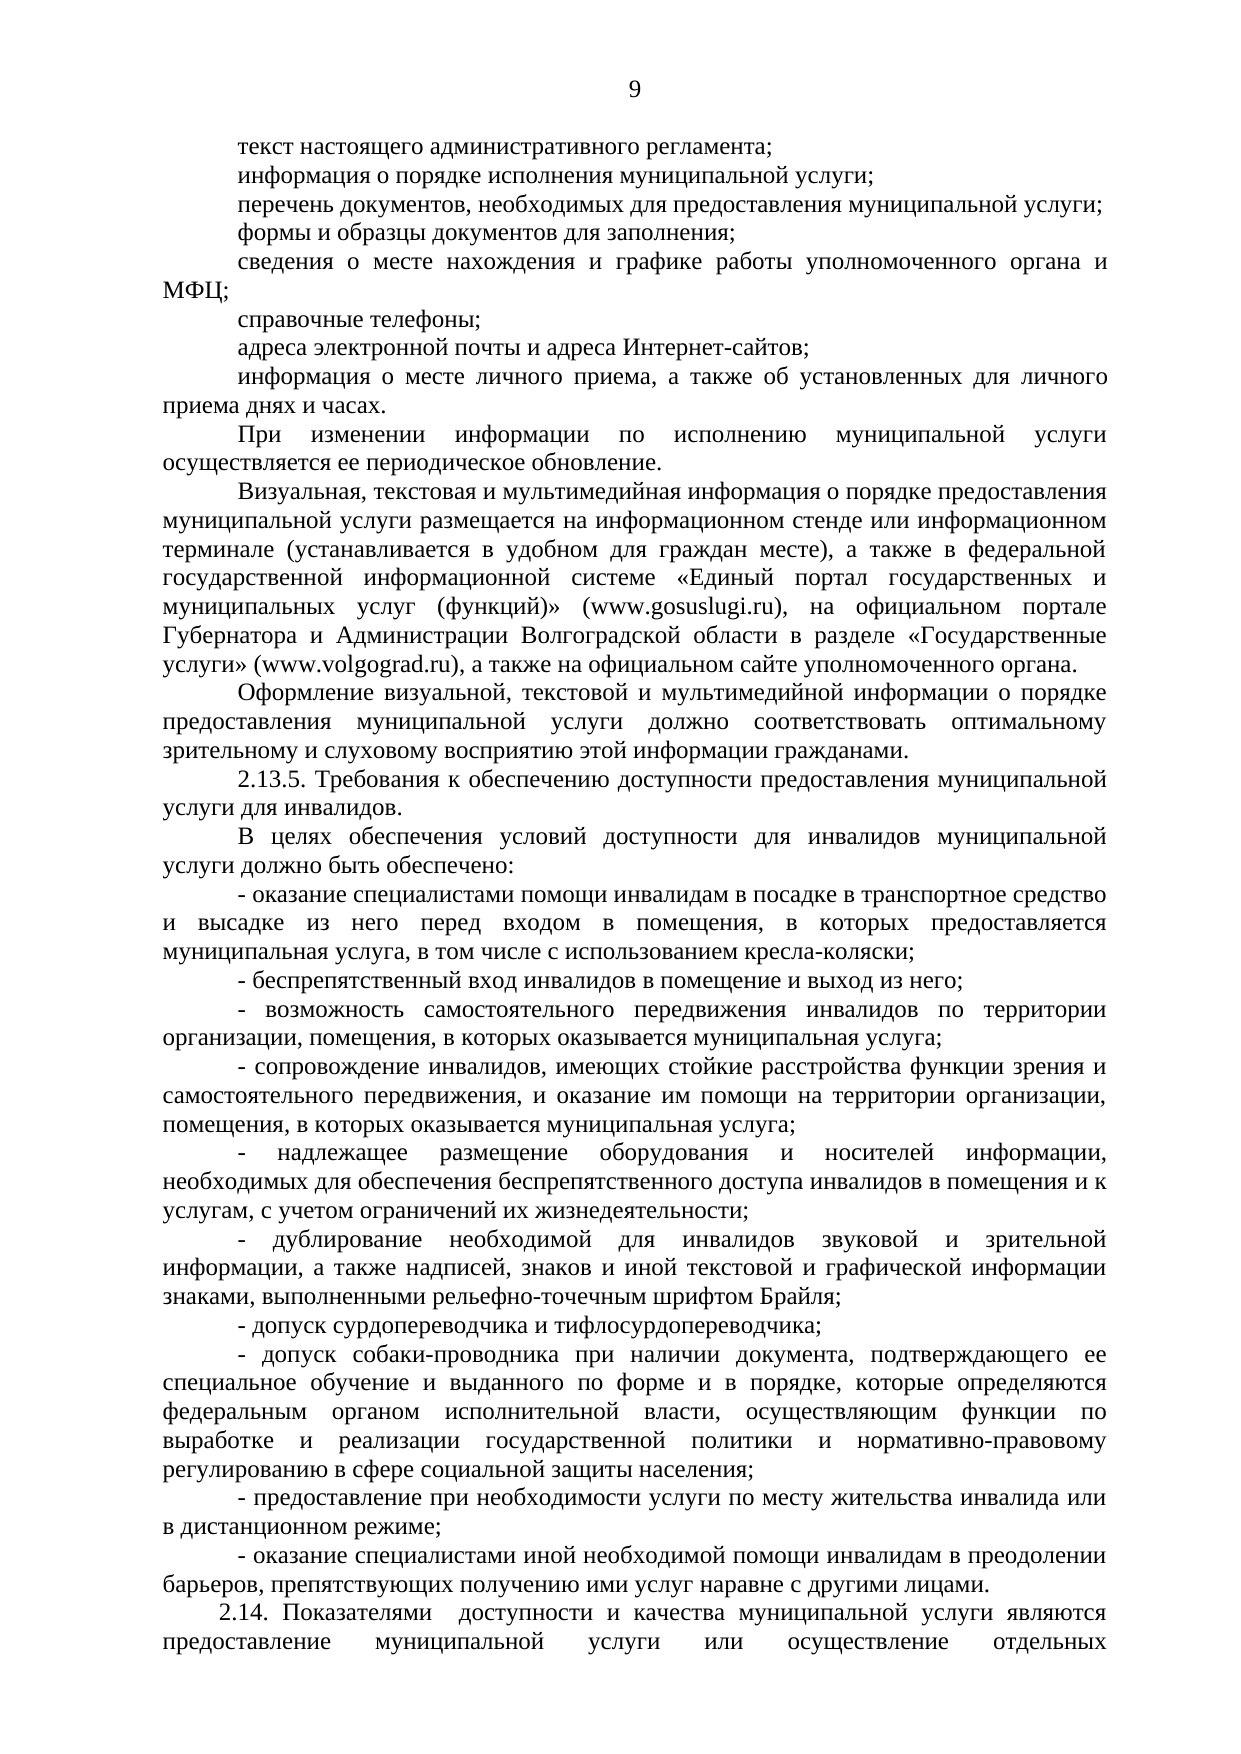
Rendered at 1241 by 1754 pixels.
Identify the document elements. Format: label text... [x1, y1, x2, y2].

text - предоставление при необходимости услуги по месту жительства инвалида или в дистанционном режиме; [162, 1482, 1107, 1540]
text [162, 1597, 1107, 1655]
text текст настоящего административного регламента; [162, 131, 1107, 160]
text информация о месте личного приема, а также об установленных для личного приема днях и часах. [162, 361, 1109, 419]
text - сопровождение инвалидов, имеющих стойкие расстройства функции зрения и самостоятельного передвижения, и оказание им помощи на территории организации, помещения, в которых оказывается муниципальная услуга; [162, 1051, 1107, 1137]
text - оказание специалистами помощи инвалидам в посадке в транспортное средство и высадке из него перед входом в помещения, в которых предоставляется муниципальная услуга, в том числе с использованием кресла-коляски; [162, 879, 1107, 965]
text При изменении информации по исполнению муниципальной услуги осуществляется ее периодическое обновление. [162, 419, 1107, 476]
text - беспрепятственный вход инвалидов в помещение и выход из него; [162, 965, 1107, 994]
text формы и образцы документов для заполнения; [162, 217, 1107, 246]
text Оформление визуальной, текстовой и мультимедийной информации о порядке предоставления муниципальной услуги должно соответствовать оптимальному зрительному и слуховому восприятию этой информации гражданами. [162, 677, 1107, 764]
text - надлежащее размещение оборудования и носителей информации, необходимых для обеспечения беспрепятственного доступа инвалидов в помещения и к услугам, с учетом ограничений их жизнедеятельности; [162, 1137, 1107, 1224]
text - допуск сурдопереводчика и тифлосурдопереводчика; [162, 1310, 1107, 1339]
text В целях обеспечения условий доступности для инвалидов муниципальной услуги должно быть обеспечено: [162, 821, 1107, 879]
text справочные телефоны; [162, 304, 1109, 332]
text - допуск собаки-проводника при наличии документа, подтверждающего ее специальное обучение и выданного по форме и в порядке, которые определяются федеральным органом исполнительной власти, осуществляющим функции по выработке и реализации государственной политики и нормативно-правовому регулированию в сфере социальной защиты населения; [162, 1339, 1107, 1482]
text - оказание специалистами иной необходимой помощи инвалидам в преодолении барьеров, препятствующих получению ими услуг наравне с другими лицами. [162, 1540, 1107, 1597]
text - дублирование необходимой для инвалидов звуковой и зрительной информации, а также надписей, знаков и иной текстовой и графической информации знаками, выполненными рельефно-точечным шрифтом Брайля; [162, 1224, 1107, 1310]
text адреса электронной почты и адреса Интернет-сайтов; [162, 332, 1109, 361]
text информация о порядке исполнения муниципальной услуги; [162, 160, 1107, 189]
text 2.13.5. Требования к обеспечению доступности предоставления муниципальной услуги для инвалидов. [162, 764, 1107, 821]
text сведения о месте нахождения и графике работы уполномоченного органа и МФЦ; [162, 246, 1109, 304]
text Визуальная, текстовая и мультимедийная информация о порядке предоставления муниципальной услуги размещается на информационном стенде или информационном терминале (устанавливается в удобном для граждан месте), а также в федеральной государственной информационной системе «Единый портал государственных и муниципальных услуг (функций)» (www.gosuslugi.ru), на официальном портале Губернатора и Администрации Волгоградской области в разделе «Государственные услуги» (www.volgograd.ru), а также на официальном сайте уполномоченного органа. [162, 476, 1107, 677]
text перечень документов, необходимых для предоставления муниципальной услуги; [162, 189, 1107, 217]
text - возможность самостоятельного передвижения инвалидов по территории организации, помещения, в которых оказывается муниципальная услуга; [162, 994, 1107, 1051]
